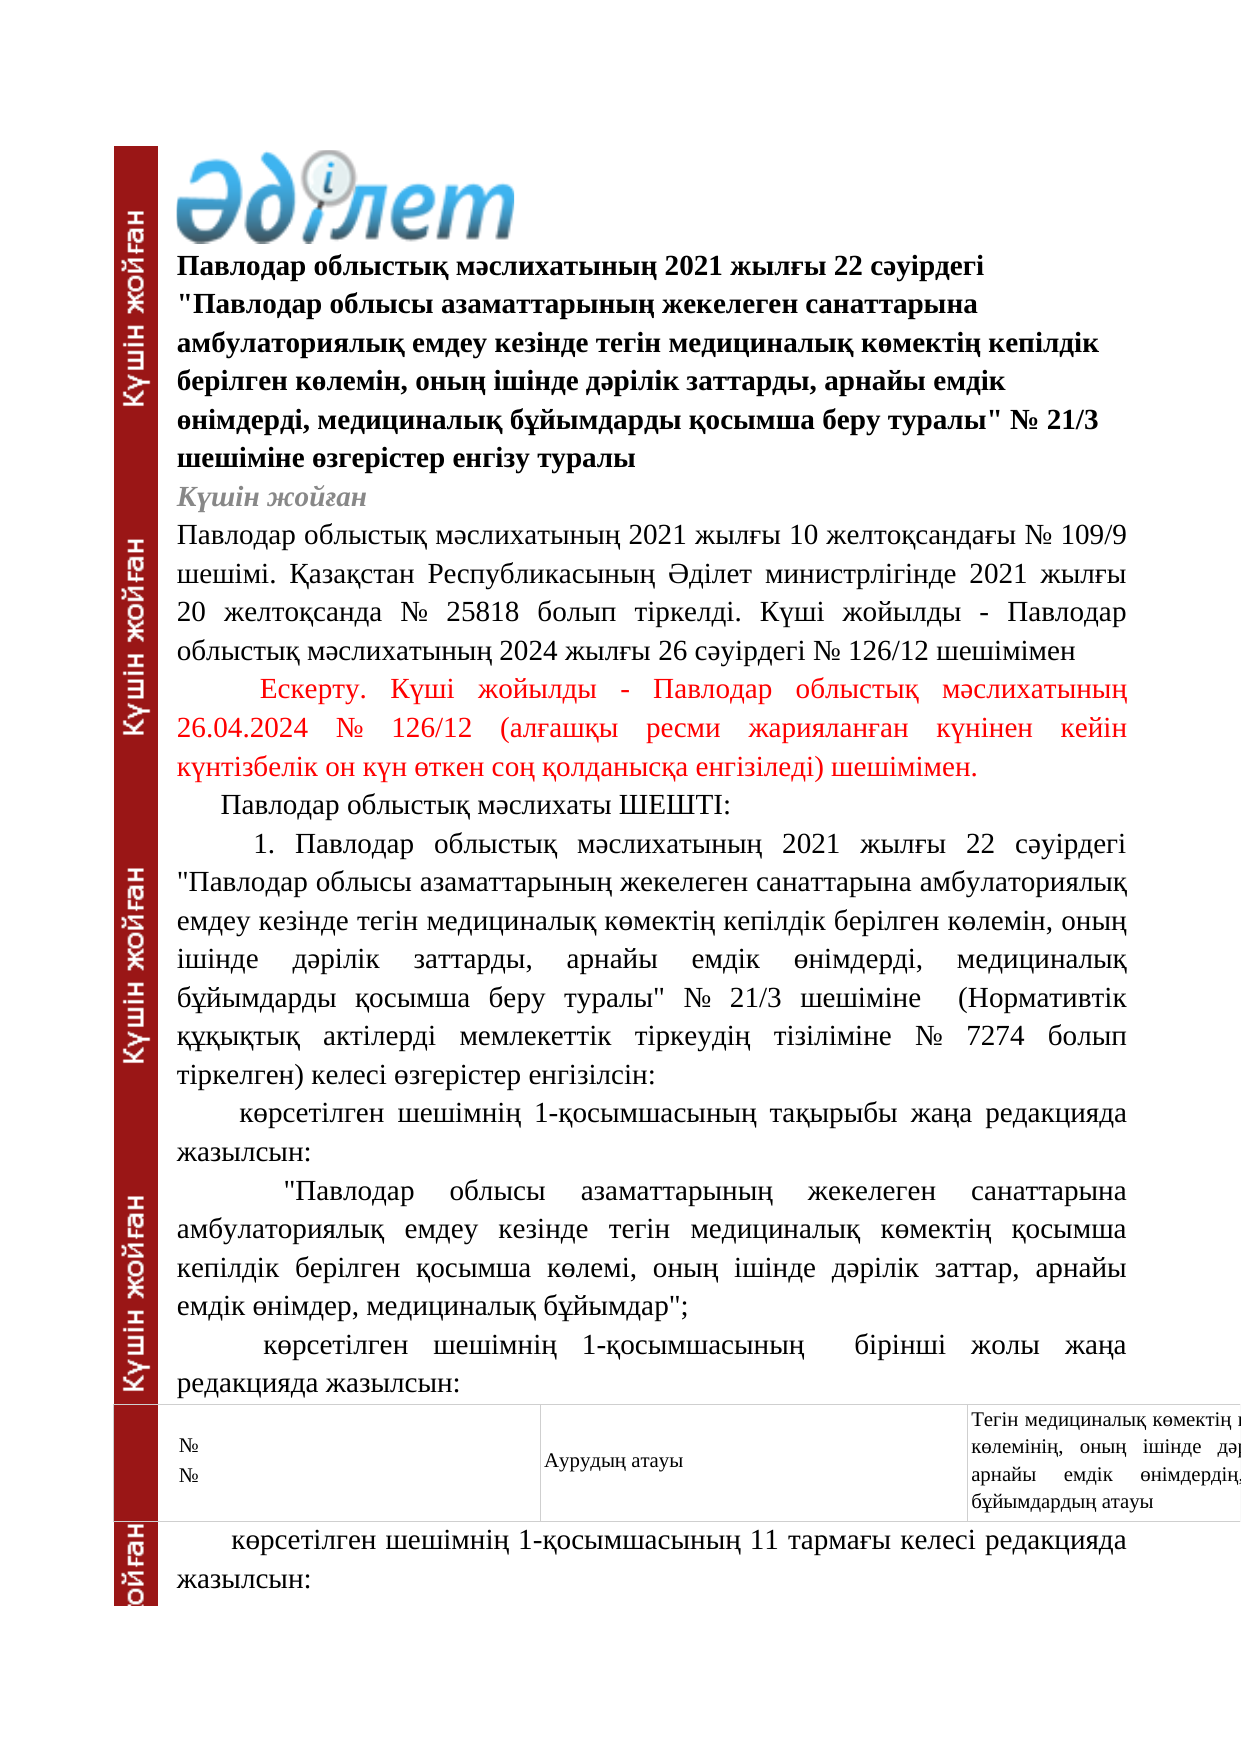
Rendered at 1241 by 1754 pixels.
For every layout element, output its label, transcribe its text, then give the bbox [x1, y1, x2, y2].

picture [114, 1399, 158, 1404]
picture [176, 150, 515, 244]
text 1. Павлодар облыстық мәслихатының 2021 жылғы 22 сәуірдегі "Павлодар облысы азаматтарының жекелеген санаттарына амбулаториялық емдеу кезінде тегін медициналық көмектің кепілдік берілген көлемін, оның ішінде дәрілік заттарды, арнайы емдік өнімдерді, медициналық бұйымдарды қосымша беру туралы" № 21/3 шешіміне (Нормативтік құқықтық актілерді мемлекеттік тіркеудің тізіліміне № 7274 болып тіркелген) келесі өзгерістер енгізілсін: [112, 826, 1128, 1091]
picture [114, 1091, 158, 1096]
picture [114, 782, 158, 787]
table_header Тегін медициналық көмектің кепілдік берілген көлемінің, оның ішінде дәрілік заттардың, арнайы емдік өнімдердің, медициналық бұйымдардың атауы [968, 1405, 1240, 1521]
text көрсетілген шешімнің 1-қосымшасының бірінші жолы жаңа редакцияда жазылсын: [112, 1327, 1128, 1399]
picture [114, 512, 158, 517]
table_header Аурудың атауы [541, 1405, 967, 1521]
picture [114, 1594, 158, 1606]
text Ескерту. Күші жойылды - Павлодар облыстық мәслихатының 26.04.2024 № 126/12 (алғашқы ресми жарияланған күнінен кейін күнтізбелік он күн өткен соң қолданысқа енгізіледі) шешімімен. [112, 672, 1128, 782]
text Павлодар облыстық мәслихаты ШЕШТІ: [112, 787, 1128, 821]
picture [114, 474, 158, 479]
text Күшін жойған [112, 479, 1128, 512]
picture [114, 1168, 158, 1173]
picture [114, 1322, 158, 1327]
picture [114, 667, 158, 672]
text Павлодар облыстық мәслихатының 2021 жылғы 10 желтоқсандағы № 109/9 шешімі. Қазақстан Республикасының Әділет министрлігінде 2021 жылғы 20 желтоқсанда № 25818 болып тіркелді. Күші жойылды - Павлодар облыстық мәслихатының 2024 жылғы 26 сәуірдегі № 126/12 шешімімен [112, 517, 1128, 667]
text көрсетілген шешімнің 1-қосымшасының 11 тармағы келесі редакцияда жазылсын: [112, 1522, 1128, 1594]
text көрсетілген шешімнің 1-қосымшасының тақырыбы жаңа редакцияда жазылсын: [112, 1096, 1128, 1168]
picture [114, 821, 158, 826]
picture [114, 146, 158, 248]
table_header № № [114, 1405, 540, 1521]
text Павлодар облыстық мәслихатының 2021 жылғы 22 сәуірдегі "Павлодар облысы азаматтарының жекелеген санаттарына амбулаториялық емдеу кезінде тегін медициналық көмектің кепілдік берілген көлемін, оның ішінде дәрілік заттарды, арнайы емдік өнімдерді, медициналық бұйымдарды қосымша беру туралы" № 21/3 шешіміне өзгерістер енгізу туралы [112, 248, 1128, 474]
text "Павлодар облысы азаматтарының жекелеген санаттарына амбулаториялық емдеу кезінде тегін медициналық көмектің қосымша кепілдік берілген қосымша көлемі, оның ішінде дәрілік заттар, арнайы емдік өнімдер, медициналық бұйымдар"; [112, 1173, 1128, 1322]
